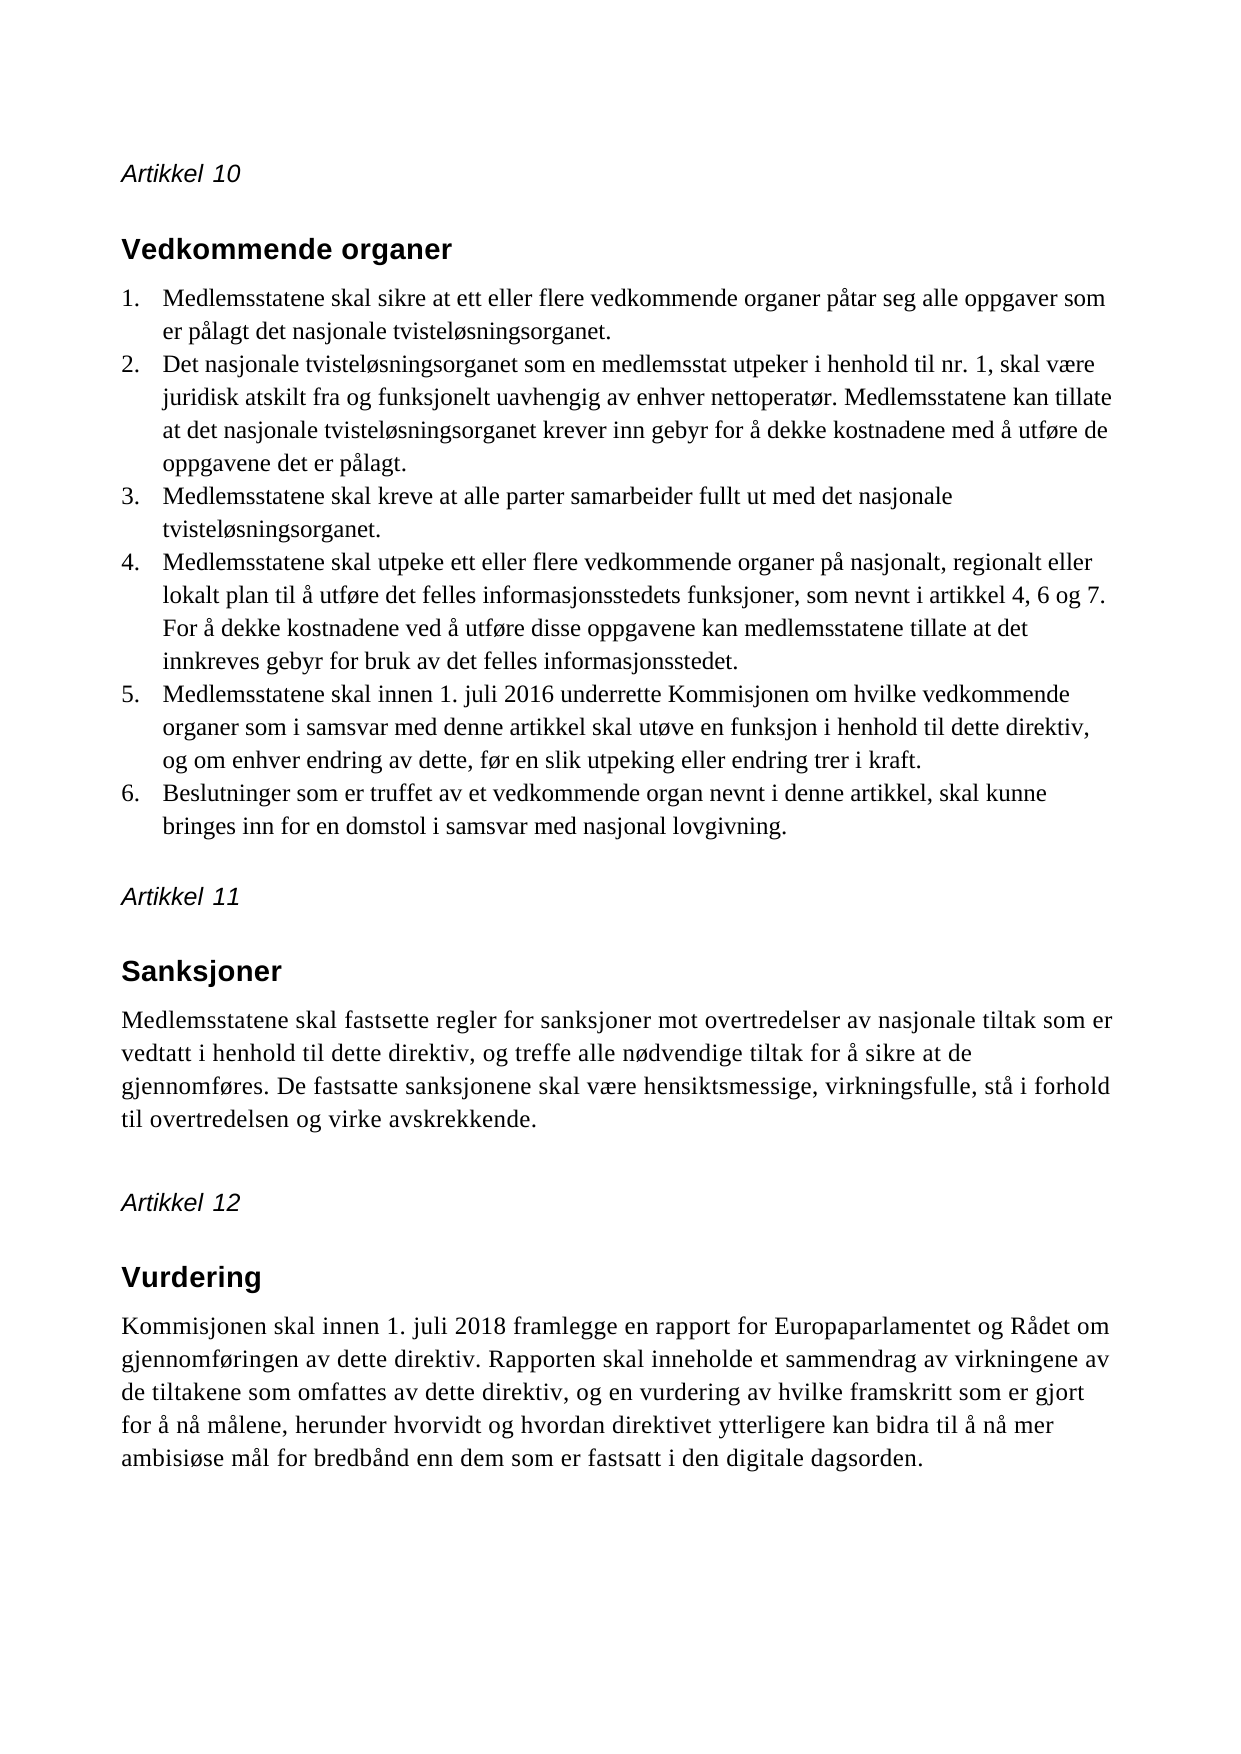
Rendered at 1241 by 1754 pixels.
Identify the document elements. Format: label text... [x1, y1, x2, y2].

text Kommisjonen skal innen 1. juli 2018 framlegge en rapport for Europaparlamentet og Rådet om gjennomføringen av dette direktiv. Rapporten skal inneholde et sammendrag av virkningene av de tiltakene som omfattes av dette direktiv, og en vurdering av hvilke framskritt som er gjort for å nå målene, herunder hvorvidt og hvordan direktivet ytterligere kan bidra til å nå mer ambisiøse mål for bredbånd enn dem som er fastsatt i den digitale dagsorden. [121, 1311, 1119, 1472]
subtitle Vedkommende organer [121, 232, 1119, 266]
list 6. Beslutninger som er truffet av et vedkommende organ nevnt i denne artikkel, skal kunne bringes inn for en domstol i samsvar med nasjonal lovgivning. [121, 778, 1119, 840]
text Artikkel 12 [121, 1187, 1119, 1216]
list 4. Medlemsstatene skal utpeke ett eller flere vedkommende organer på nasjonalt, regionalt eller lokalt plan til å utføre det felles informasjonsstedets funksjoner, som nevnt i artikkel 4, 6 og 7. For å dekke kostnadene ved å utføre disse oppgavene kan medlemsstatene tillate at det innkreves gebyr for bruk av det felles informasjonsstedet. [121, 547, 1119, 675]
text Medlemsstatene skal fastsette regler for sanksjoner mot overtredelser av nasjonale tiltak som er vedtatt i henhold til dette direktiv, og treffe alle nødvendige tiltak for å sikre at de gjennomføres. De fastsatte sanksjonene skal være hensiktsmessige, virkningsfulle, stå i forhold til overtredelsen og virke avskrekkende. [121, 1005, 1119, 1133]
list 5. Medlemsstatene skal innen 1. juli 2016 underrette Kommisjonen om hvilke vedkommende organer som i samsvar med denne artikkel skal utøve en funksjon i henhold til dette direktiv, og om enhver endring av dette, før en slik utpeking eller endring trer i kraft. [121, 679, 1119, 774]
text Artikkel 11 [121, 882, 1119, 911]
text Artikkel 10 [121, 159, 1119, 188]
list 1. Medlemsstatene skal sikre at ett eller flere vedkommende organer påtar seg alle oppgaver som er pålagt det nasjonale tvisteløsningsorganet. [121, 283, 1119, 345]
list 3. Medlemsstatene skal kreve at alle parter samarbeider fullt ut med det nasjonale tvisteløsningsorganet. [121, 481, 1119, 543]
subtitle Vurdering [121, 1260, 1119, 1293]
subtitle Sanksjoner [121, 954, 1119, 988]
list 2. Det nasjonale tvisteløsningsorganet som en medlemsstat utpeker i henhold til nr. 1, skal være juridisk atskilt fra og funksjonelt uavhengig av enhver nettoperatør. Medlemsstatene kan tillate at det nasjonale tvisteløsningsorganet krever inn gebyr for å dekke kostnadene med å utføre de oppgavene det er pålagt. [121, 349, 1119, 477]
